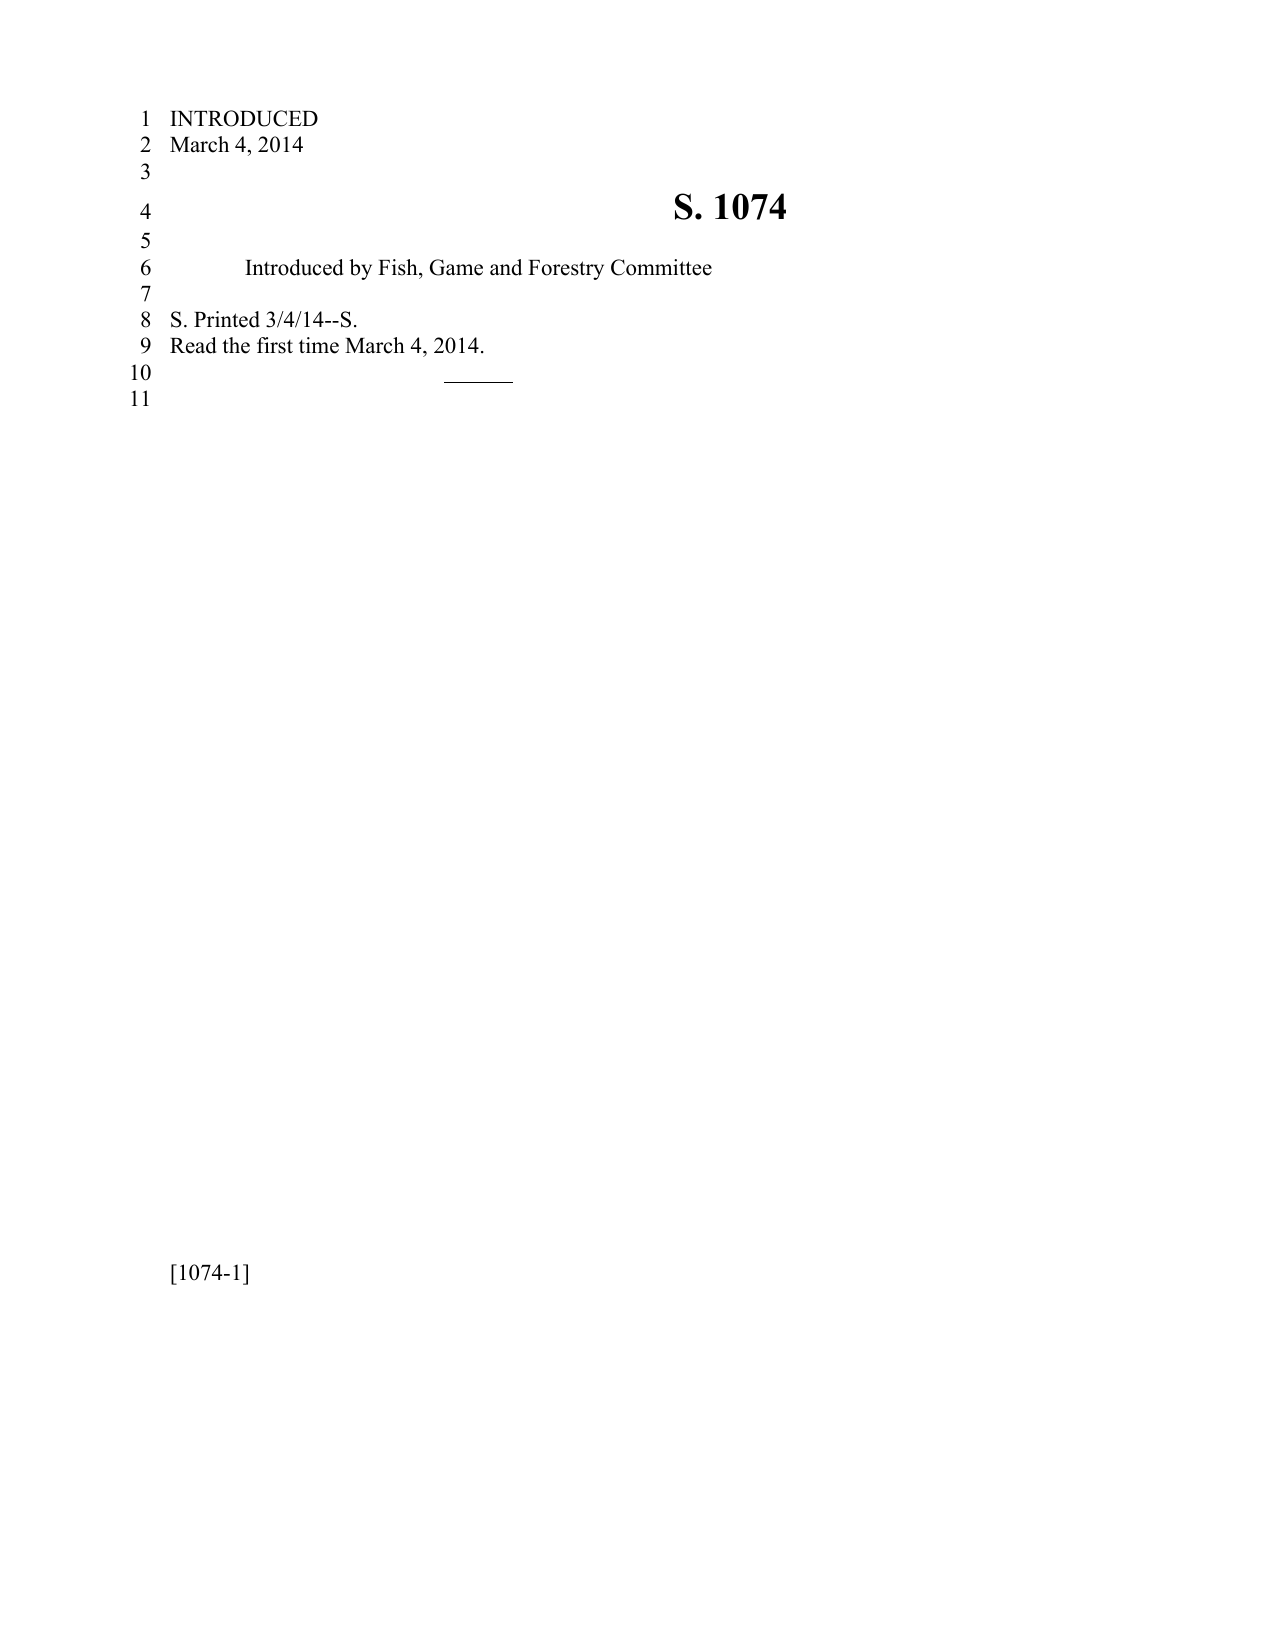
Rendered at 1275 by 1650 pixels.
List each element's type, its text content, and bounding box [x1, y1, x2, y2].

text S. 1074 [169, 184, 787, 227]
text Introduced by Fish, Game and Forestry Committee [169, 253, 787, 280]
text INTRODUCED [169, 105, 787, 131]
text Read the first time March 4, 2014. [169, 333, 787, 359]
text S. Printed 3/4/14--S. [169, 306, 787, 333]
text March 4, 2014 [169, 131, 787, 158]
